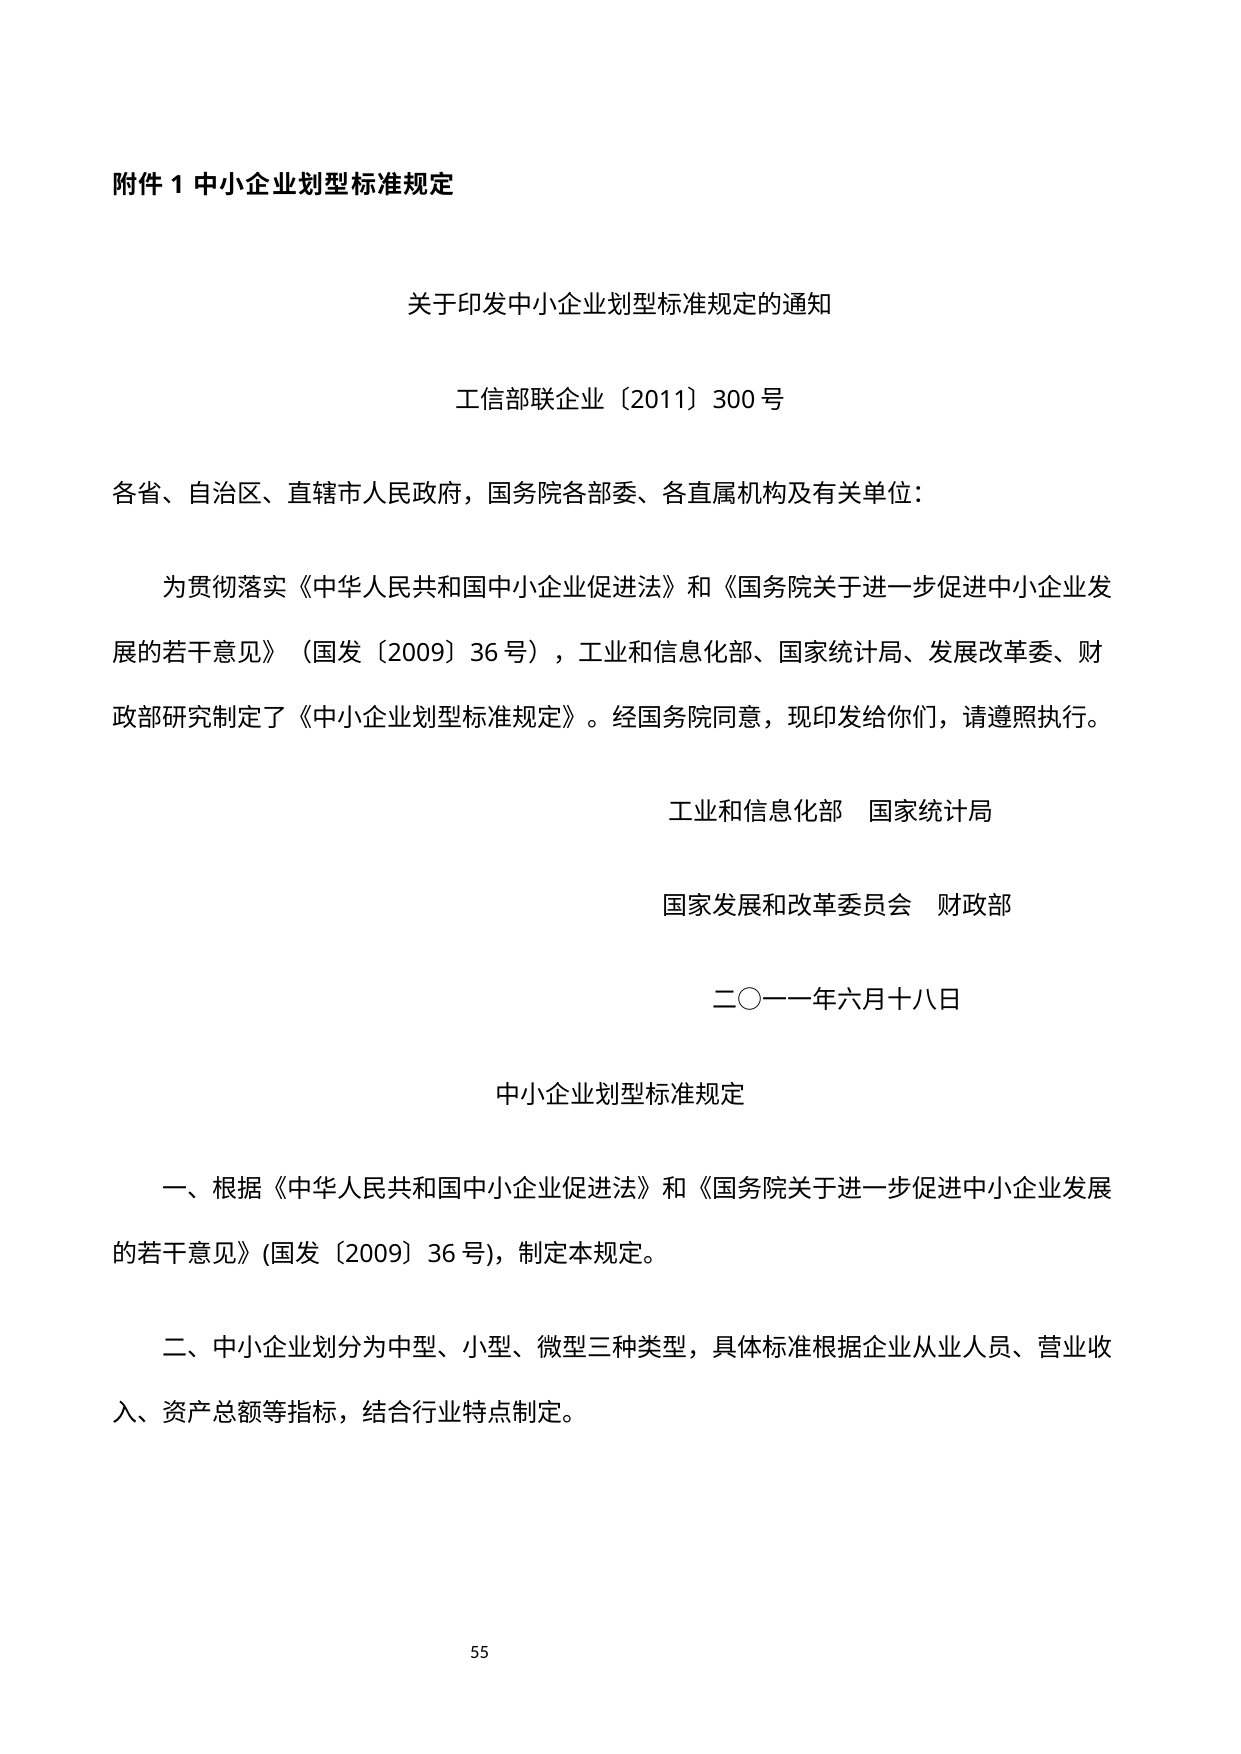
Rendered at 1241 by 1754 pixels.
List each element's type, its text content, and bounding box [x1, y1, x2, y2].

text 附件1 中小企业划型标准规定 [112, 150, 1128, 215]
text 工信部联企业〔2011〕300号 [112, 365, 1128, 430]
text 国家发展和改革委员会 财政部 [112, 871, 1128, 936]
text 关于印发中小企业划型标准规定的通知 [112, 271, 1128, 336]
text 各省、自治区、直辖市人民政府，国务院各部委、各直属机构及有关单位： [112, 459, 1128, 524]
text 二○一一年六月十八日 [112, 966, 1128, 1031]
text 二、中小企业划分为中型、小型、微型三种类型，具体标准根据企业从业人员、营业收入、资产总额等指标，结合行业特点制定。 [112, 1313, 1128, 1443]
text 为贯彻落实《中华人民共和国中小企业促进法》和《国务院关于进一步促进中小企业发展的若干意见》（国发〔2009〕36号），工业和信息化部、国家统计局、发展改革委、财政部研究制定了《中小企业划型标准规定》。经国务院同意，现印发给你们，请遵照执行。 [112, 553, 1128, 748]
text 中小企业划型标准规定 [112, 1060, 1128, 1125]
text 工业和信息化部 国家统计局 [112, 777, 1128, 842]
text 一、根据《中华人民共和国中小企业促进法》和《国务院关于进一步促进中小企业发展的若干意见》(国发〔2009〕36号)，制定本规定。 [112, 1154, 1128, 1284]
